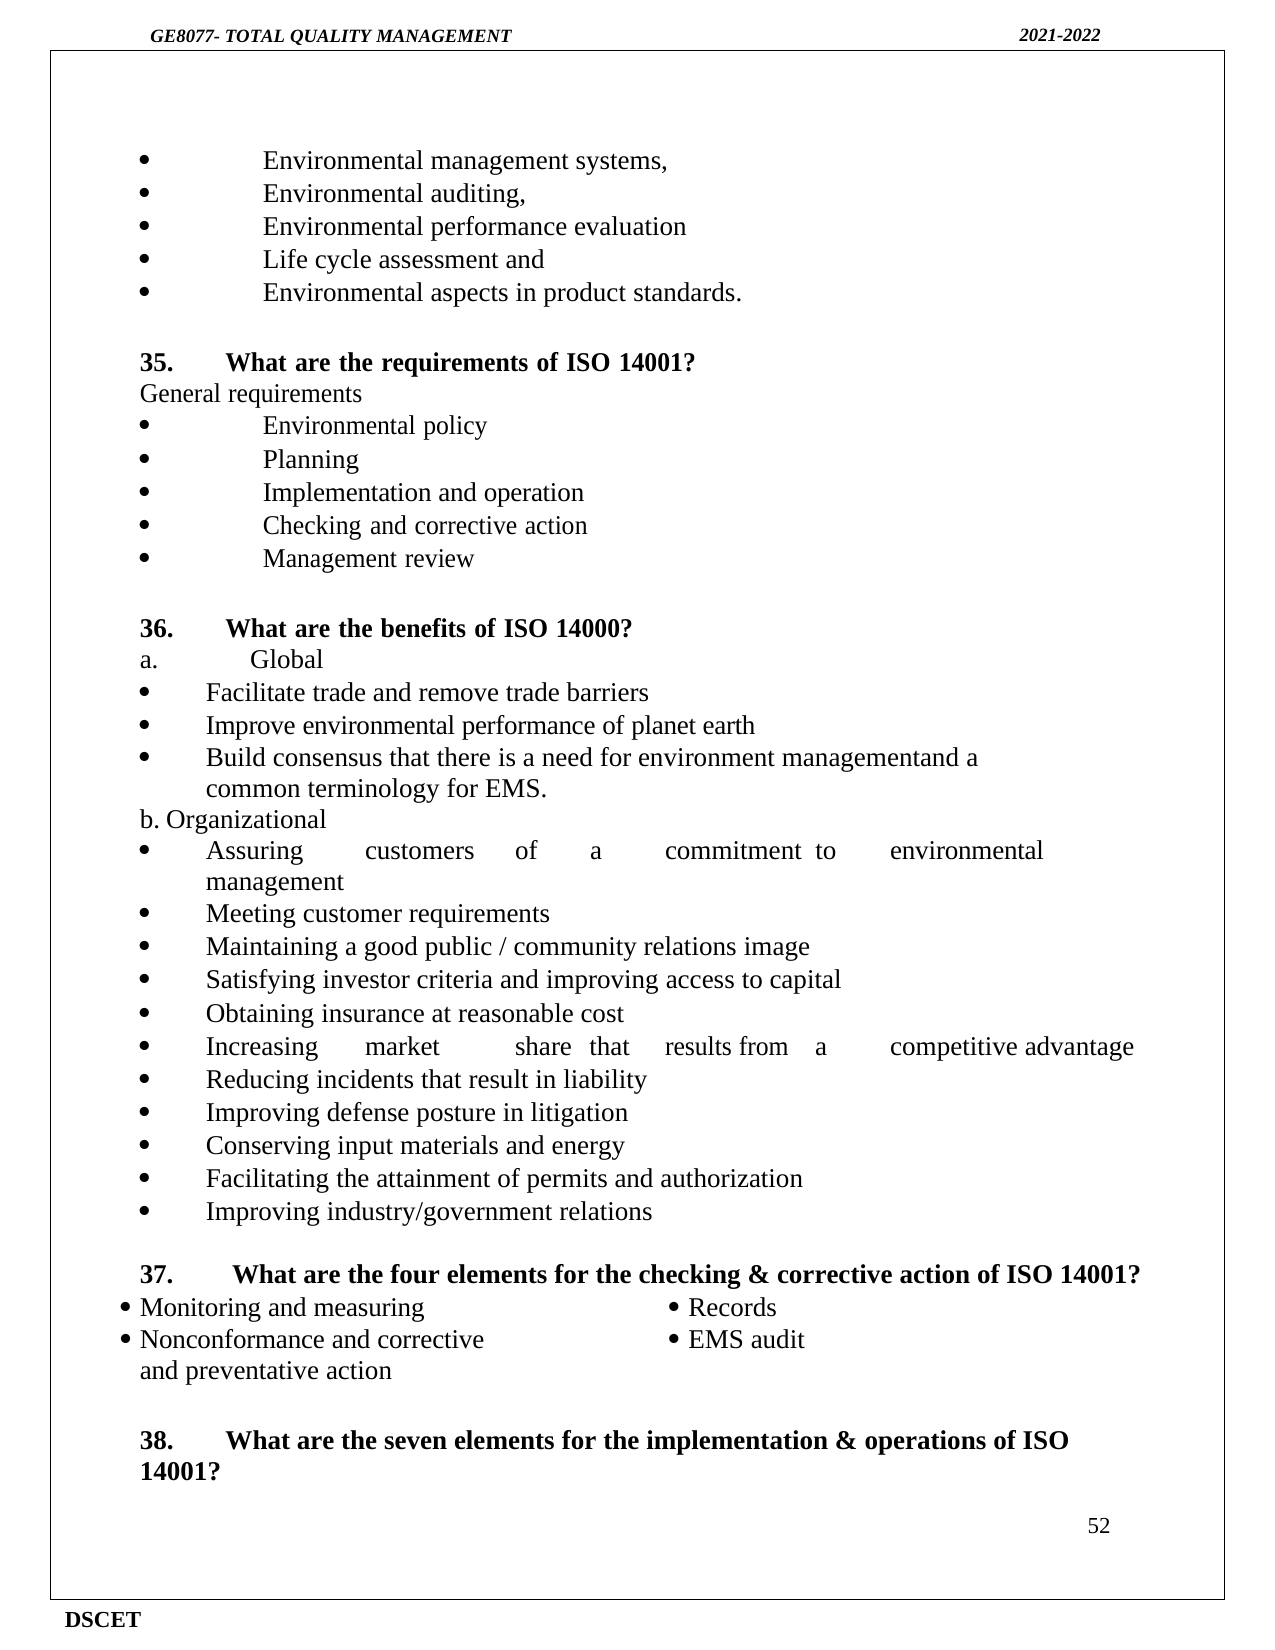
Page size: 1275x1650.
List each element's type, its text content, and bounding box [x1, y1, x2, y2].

list EMS audit [669, 1323, 1161, 1355]
list Nonconformance and corrective and preventative action [121, 1324, 526, 1385]
list Global [139, 644, 1161, 674]
text General requirements [139, 378, 1161, 408]
list Meeting customer requirements [139, 896, 1161, 929]
list Organizational [139, 803, 1161, 834]
list Assuring customers of a commitment to environmental management [139, 835, 1046, 896]
list Increasing market share that results from a competitive advantage [139, 1029, 1161, 1062]
list Records [669, 1290, 1161, 1323]
list Improve environmental performance of planet earth [139, 708, 1161, 741]
list Environmental auditing, [139, 176, 1161, 209]
list Facilitate trade and remove trade barriers [139, 674, 1161, 708]
list Environmental policy [139, 408, 1161, 441]
subtitle What are the benefits of ISO 14000? [139, 613, 1161, 644]
list Environmental aspects in product standards. [139, 275, 1161, 308]
subtitle What are the requirements of ISO 14001? [139, 347, 1161, 378]
list Planning [139, 442, 1161, 475]
list Obtaining insurance at reasonable cost [139, 996, 1161, 1029]
list Conserving input materials and energy [139, 1128, 1161, 1161]
list Checking and corrective action [139, 508, 1161, 541]
list Management review [139, 541, 1161, 574]
subtitle What are the seven elements for the implementation & operations of ISO 14001? [139, 1425, 1123, 1486]
subtitle What are the four elements for the checking & corrective action of ISO 14001? [139, 1259, 1161, 1290]
list Life cycle assessment and [139, 242, 1161, 275]
list Maintaining a good public / community relations image [139, 929, 1161, 962]
list Environmental management systems, [139, 143, 1161, 176]
list Build consensus that there is a need for environment managementand a common terminology for EMS. [139, 741, 1078, 803]
list Satisfying investor criteria and improving access to capital [139, 962, 1161, 996]
list Monitoring and measuring [121, 1290, 530, 1323]
list Environmental performance evaluation [139, 209, 1161, 242]
list Implementation and operation [139, 475, 1161, 508]
list Improving defense posture in litigation [139, 1095, 1161, 1128]
list Facilitating the attainment of permits and authorization [139, 1161, 1161, 1194]
list Improving industry/government relations [139, 1194, 1161, 1227]
list Reducing incidents that result in liability [139, 1062, 1161, 1095]
